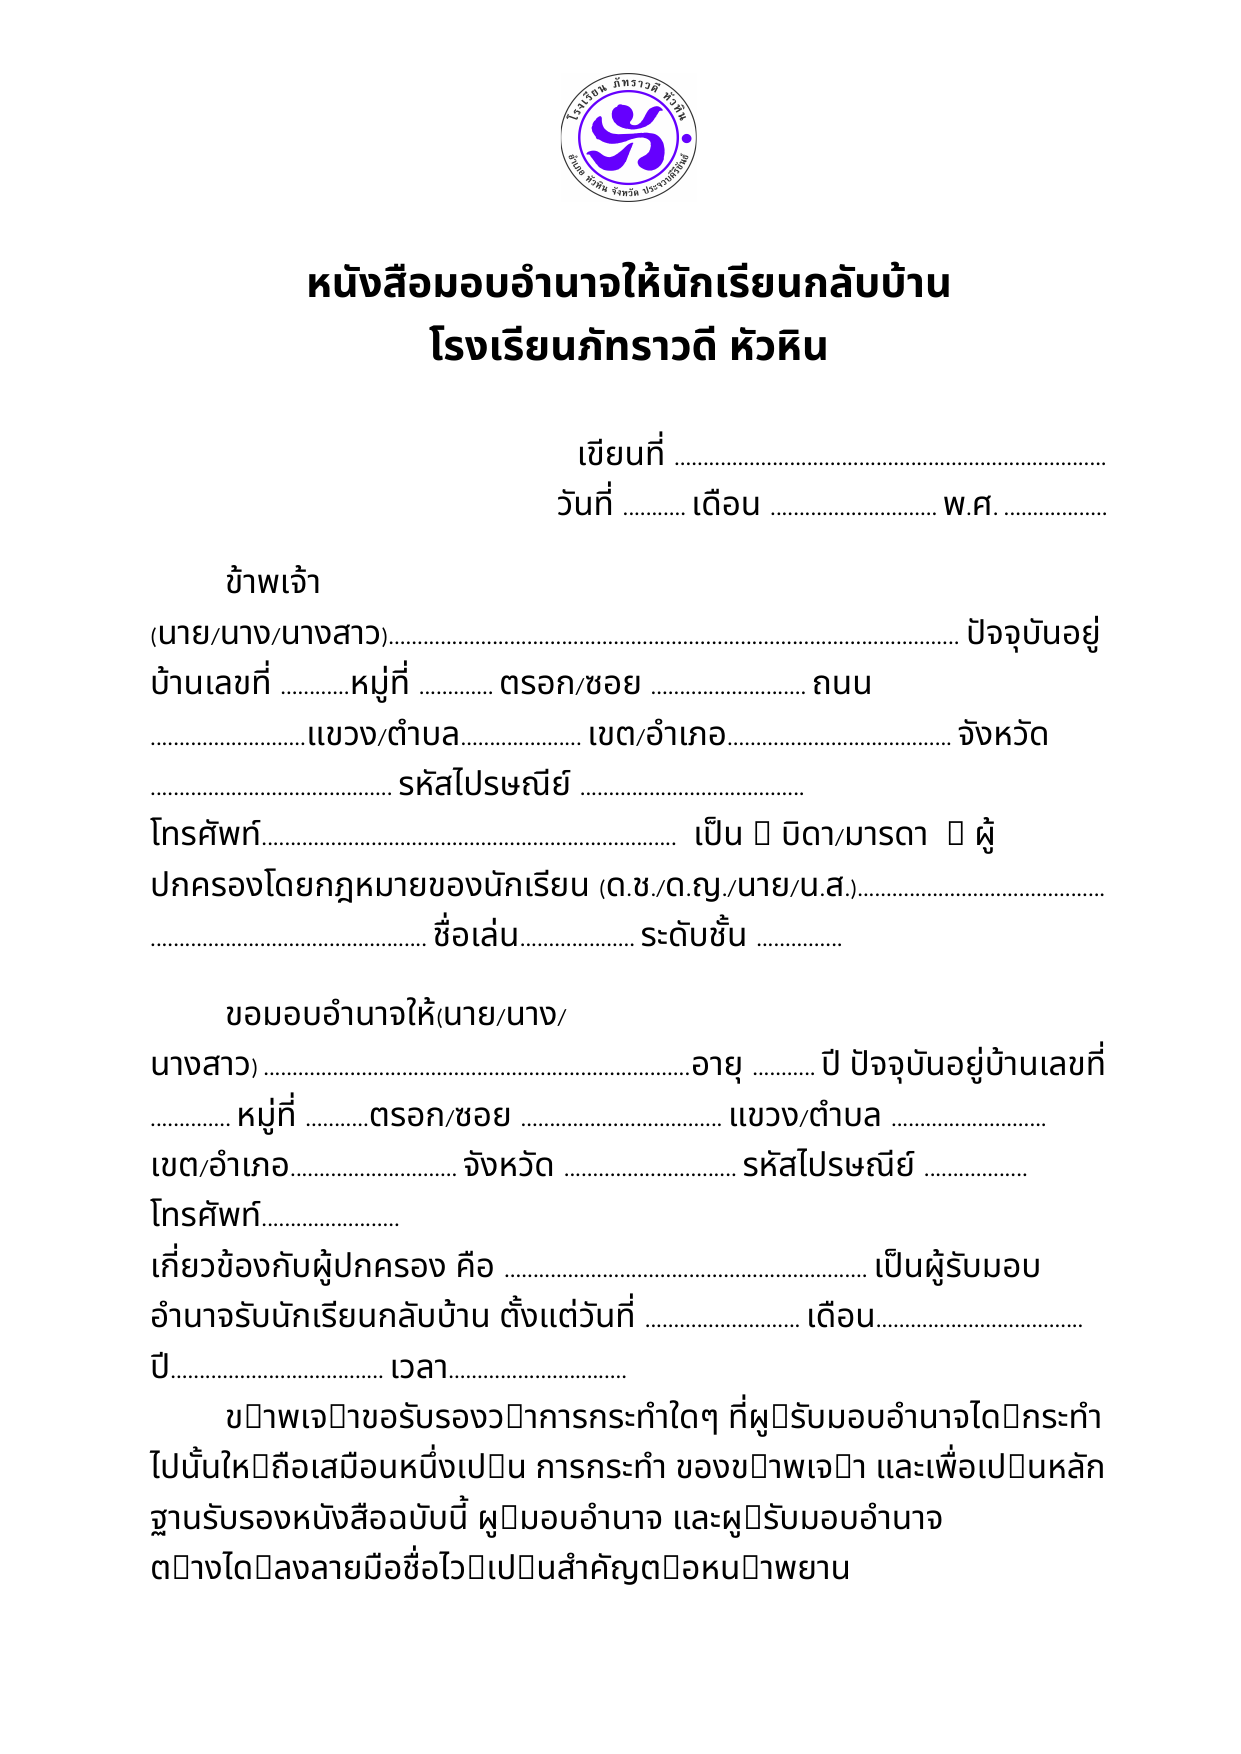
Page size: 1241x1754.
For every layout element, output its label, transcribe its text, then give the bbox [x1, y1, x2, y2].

text ข้าพเจ้า (นาย/นาง/นางสาว)................................................................................................... ปัจจุบันอยู่ บ้านเลขที่ ............หมู่ที่ ............. ตรอก/ซอย ........................... ถนน ...........................แขวง/ตำบล..................... เขต/อำเภอ....................................... จังหวัด .......................................... รหัสไปรษณีย์ ....................................... โทรศัพท์........................................................................ เป็น  บิดา/มารดา  ผู้ปกครองโดยกฎหมายของนักเรียน (ด.ช./ด.ญ./นาย/น.ส.)........................................................................................... ชื่อเล่น.................... ระดับชั้น ............... [150, 558, 1107, 962]
text ขาพเจาขอรับรองวาการกระทําใดๆ ที่ผูรับมอบอํานาจไดกระทําไปนั้นใหถือเสมือนหนึ่งเปน การกระทํา ของขาพเจา และเพื่อเปนหลักฐานรับรองหนังสือฉบับนี้ ผูมอบอํานาจ และผูรับมอบอํานาจ ตางไดลงลายมือชื่อไวเปนสําคัญตอหนาพยาน [150, 1393, 1107, 1595]
picture [560, 73, 697, 202]
text โรงเรียนภัทราวดี หัวหิน [150, 316, 1107, 379]
text เกี่ยวข้องกับผู้ปกครอง คือ ............................................................... เป็นผู้รับมอบอำนาจรับนักเรียนกลับบ้าน ตั้งแต่วันที่ ........................... เดือน.................................... ปี..................................... เวลา............................... [150, 1242, 1107, 1393]
text วันที่ ........... เดือน ............................. พ.ศ. .................. [150, 480, 1107, 530]
text ขอมอบอำนาจให้(นาย/นาง/นางสาว) ..........................................................................อายุ ........... ปี ปัจจุบันอยู่บ้านเลขที่ .............. หมู่ที่ ...........ตรอก/ซอย ................................... แขวง/ตำบล ........................... เขต/อำเภอ............................. จังหวัด .............................. รหัสไปรษณีย์ .................. โทรศัพท์........................ [150, 990, 1107, 1242]
text เขียนที่ ........................................................................... [150, 429, 1107, 480]
text หนังสือมอบอำนาจให้นักเรียนกลับบ้าน [150, 253, 1107, 316]
